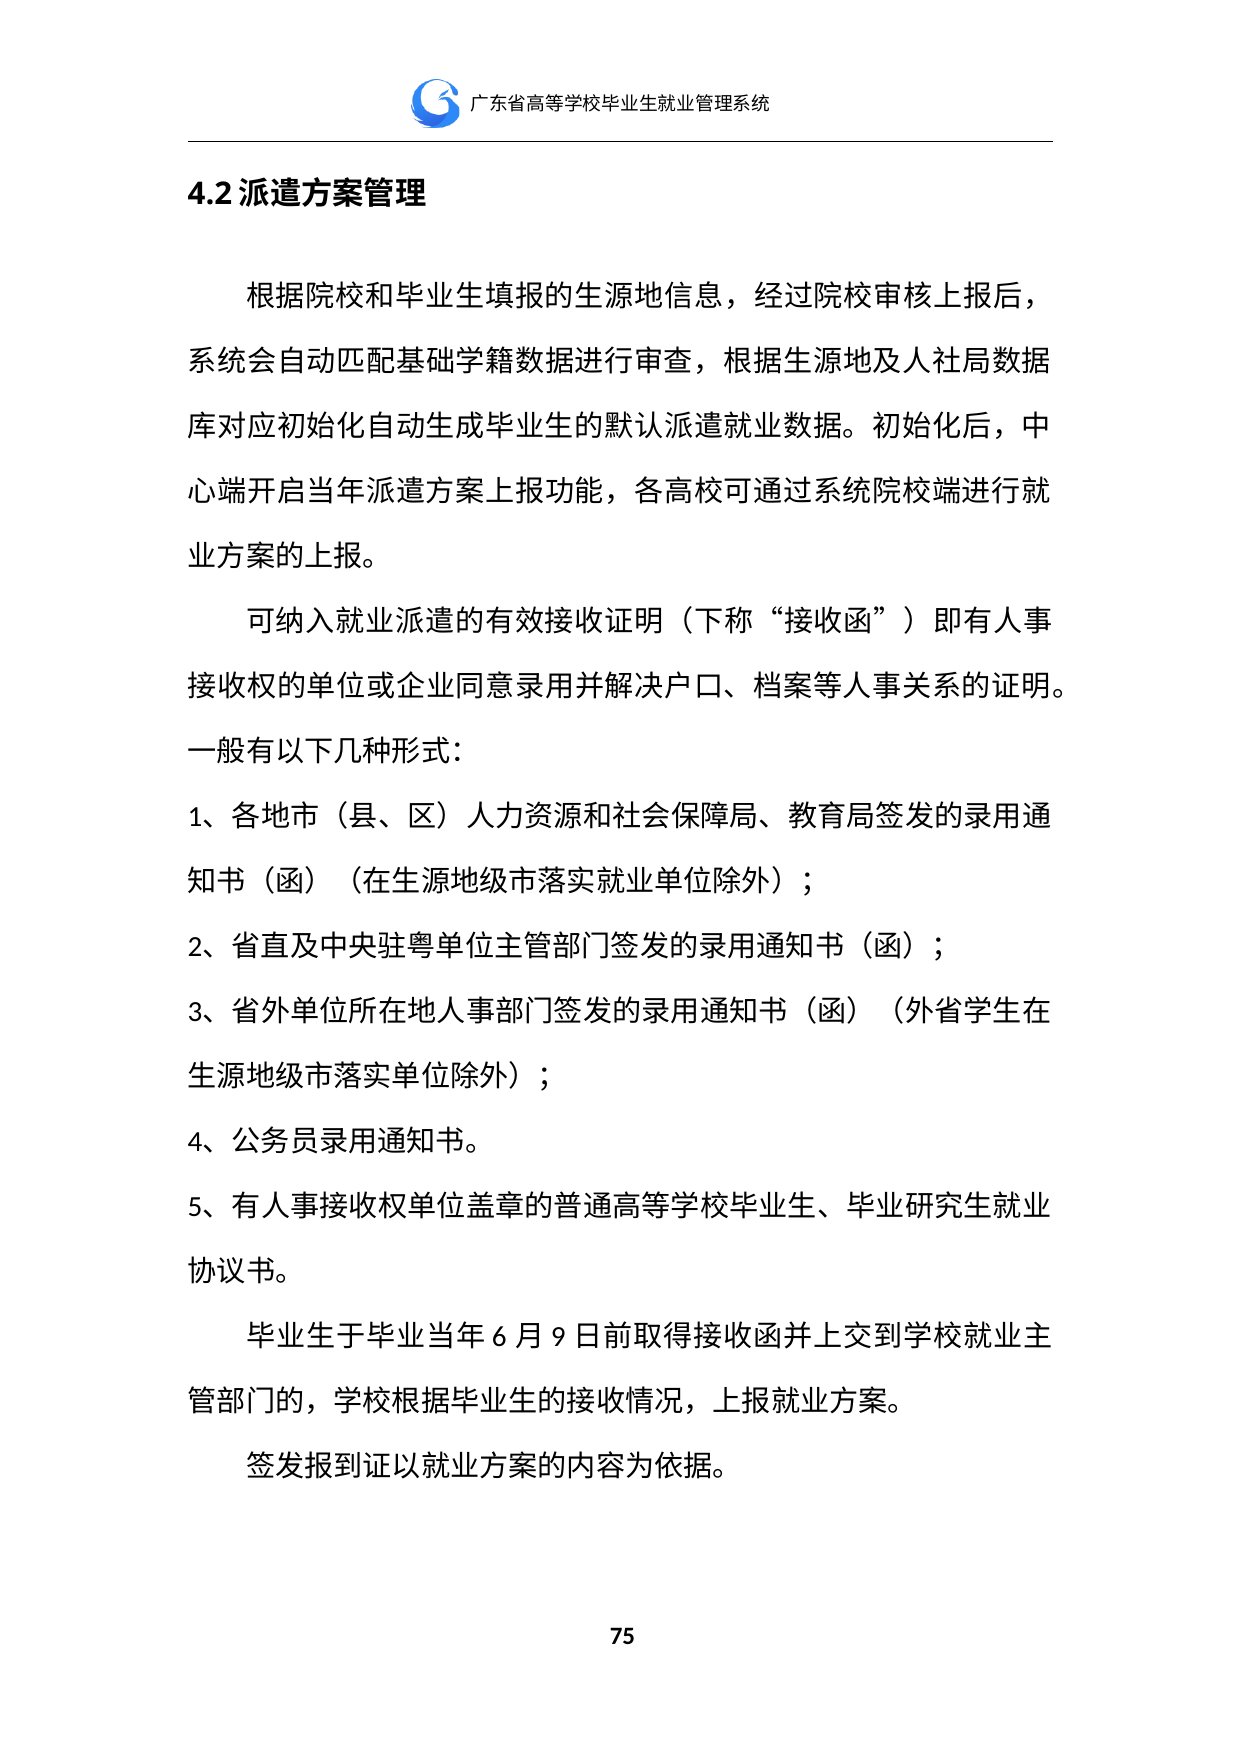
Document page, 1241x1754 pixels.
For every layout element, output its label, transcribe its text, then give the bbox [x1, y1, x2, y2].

text 签发报到证以就业方案的内容为依据。 [187, 1431, 1053, 1496]
text 1、各地市（县、区）人力资源和社会保障局、教育局签发的录用通知书（函）（在生源地级市落实就业单位除外）； [187, 781, 1053, 911]
text 4、公务员录用通知书。 [187, 1106, 1053, 1171]
text 根据院校和毕业生填报的生源地信息，经过院校审核上报后，系统会自动匹配基础学籍数据进行审查，根据生源地及人社局数据库对应初始化自动生成毕业生的默认派遣就业数据。初始化后，中心端开启当年派遣方案上报功能，各高校可通过系统院校端进行就业方案的上报。 [187, 261, 1053, 586]
text 可纳入就业派遣的有效接收证明（下称“接收函”）即有人事接收权的单位或企业同意录用并解决户口、档案等人事关系的证明。一般有以下几种形式： [187, 586, 1053, 781]
text 毕业生于毕业当年6 月9 日前取得接收函并上交到学校就业主管部门的，学校根据毕业生的接收情况，上报就业方案。 [187, 1301, 1053, 1431]
picture [411, 79, 460, 128]
text 2、省直及中央驻粤单位主管部门签发的录用通知书（函）； [187, 911, 1053, 976]
subtitle 4.2派遣方案管理 [187, 158, 1053, 223]
text 3、省外单位所在地人事部门签发的录用通知书（函）（外省学生在生源地级市落实单位除外）； [187, 976, 1053, 1106]
text 5、有人事接收权单位盖章的普通高等学校毕业生、毕业研究生就业协议书。 [187, 1171, 1053, 1301]
